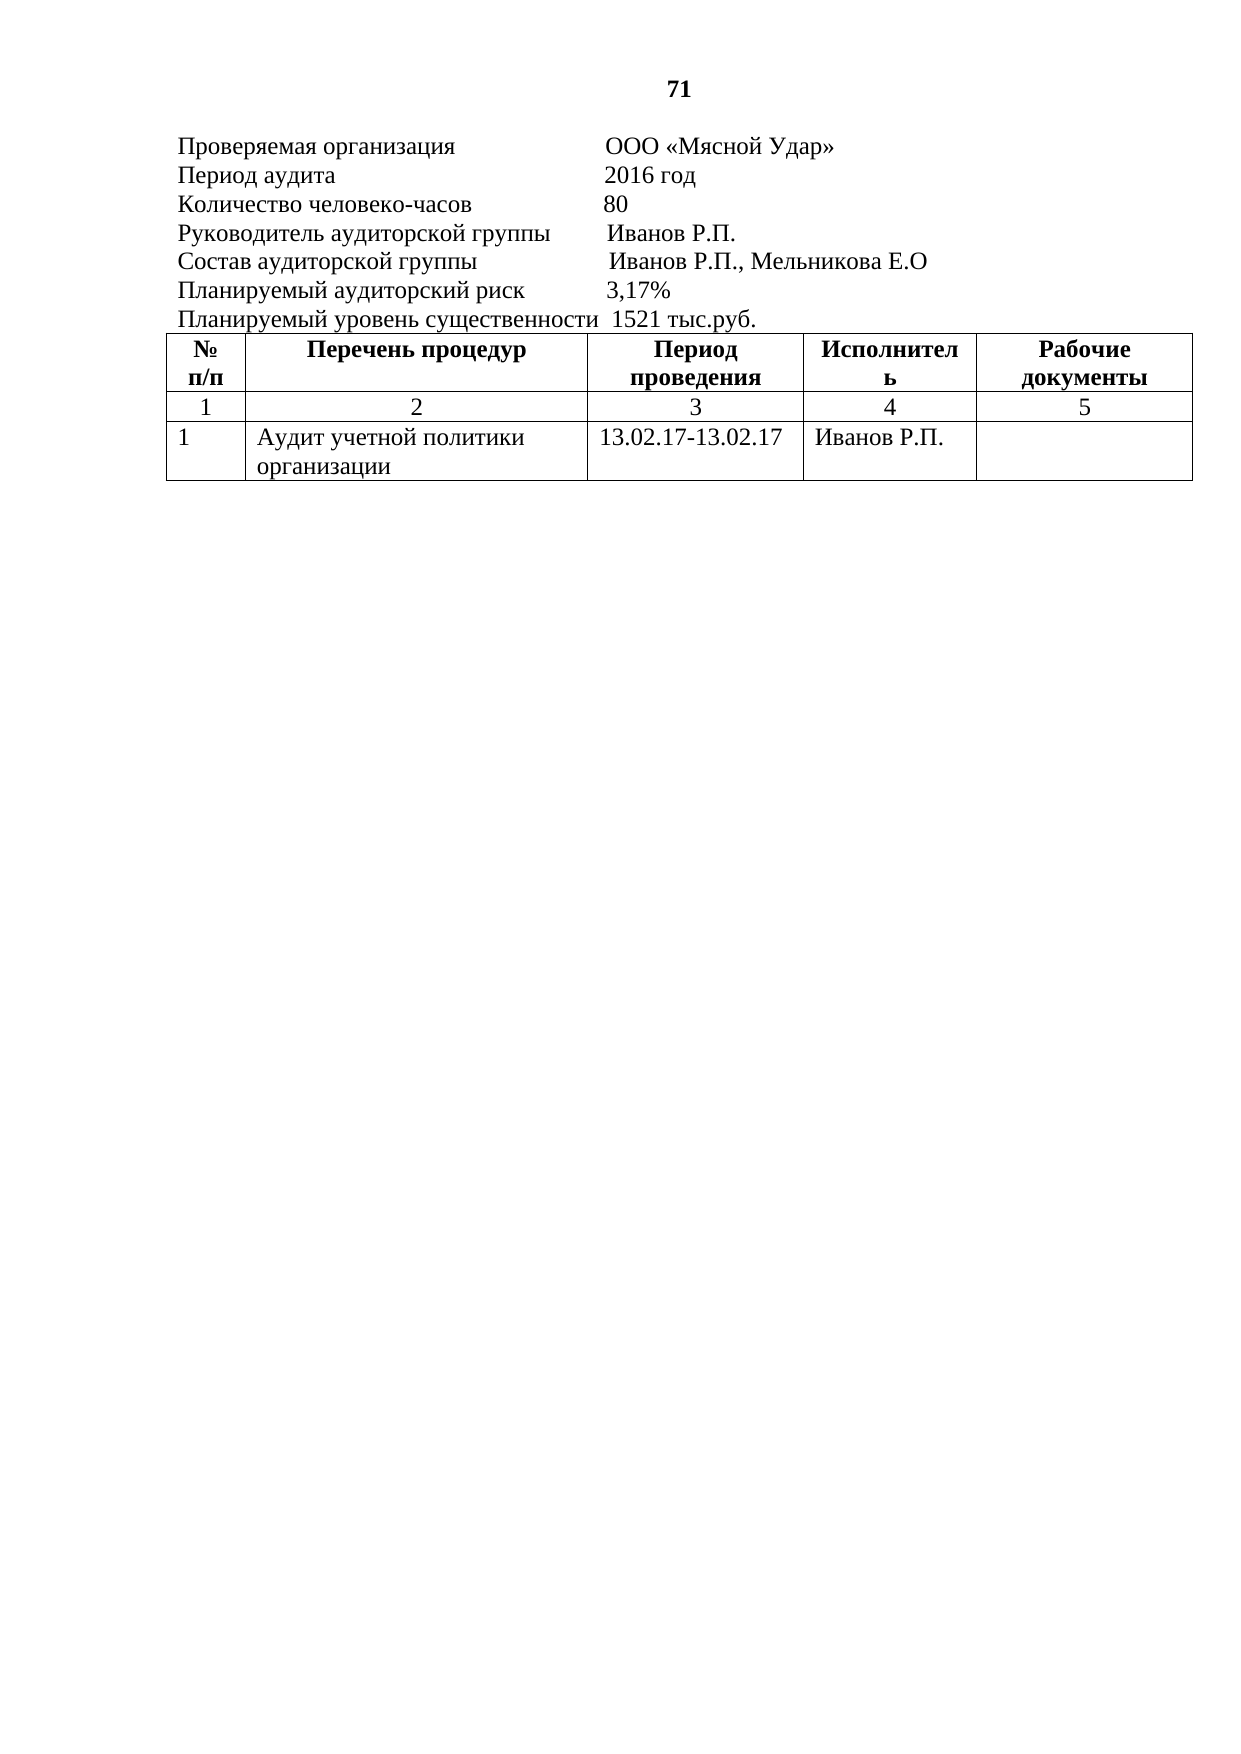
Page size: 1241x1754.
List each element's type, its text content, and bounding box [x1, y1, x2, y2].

table_cell 1 [167, 422, 245, 479]
table_header № п/п [167, 334, 245, 391]
text Количество человеко-часов 80 [177, 189, 1181, 218]
text Проверяемая организация ООО «Мясной Удар» [177, 131, 1181, 160]
text Руководитель аудиторской группы Иванов Р.П. [177, 218, 1181, 246]
table_cell Аудит учетной политики организации [246, 422, 587, 479]
text Планируемый уровень существенности 1521 тыс.руб. [177, 304, 1181, 333]
table_cell 13.02.17-13.02.17 [588, 422, 803, 479]
table_header Исполнитель [804, 334, 976, 391]
table_cell 3 [588, 392, 803, 421]
table_cell 2 [246, 392, 587, 421]
table_header Рабочие документы [977, 334, 1192, 391]
table_header Период проведения [588, 334, 803, 391]
text Состав аудиторской группы Иванов Р.П., Мельникова Е.О [177, 246, 1181, 275]
table_cell 5 [977, 392, 1192, 421]
text Период аудита 2016 год [177, 160, 1181, 189]
table_cell [977, 422, 1192, 479]
table_cell Иванов Р.П. [804, 422, 976, 479]
text Планируемый аудиторский риск 3,17% [177, 275, 1181, 304]
table_cell 1 [167, 392, 245, 421]
table_cell 4 [804, 392, 976, 421]
table_header Перечень процедур [246, 334, 587, 391]
